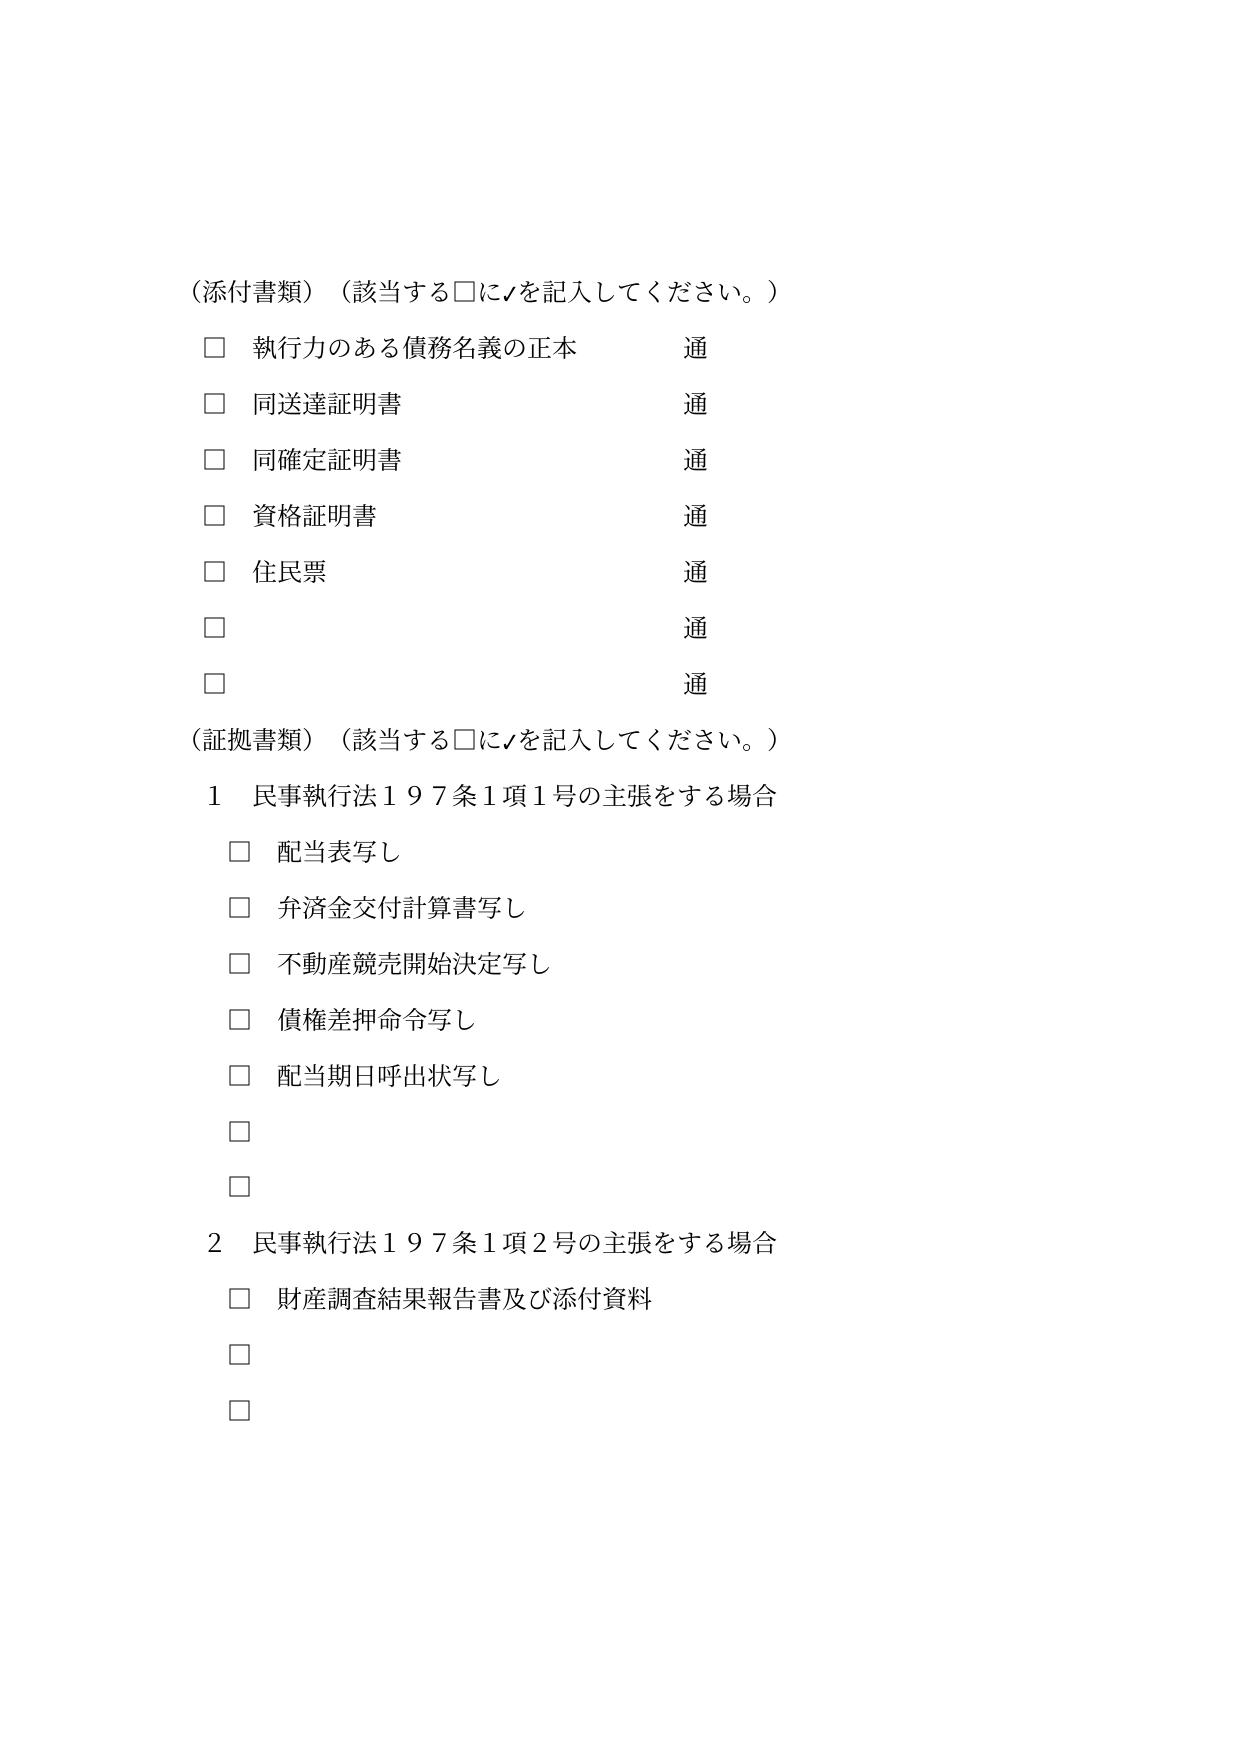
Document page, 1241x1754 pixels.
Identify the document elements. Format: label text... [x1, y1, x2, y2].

text □ 配当表写し [177, 822, 1104, 878]
text □ 財産調査結果報告書及び添付資料 [177, 1270, 1104, 1326]
text □ 通 [177, 599, 1104, 655]
text □ 不動産競売開始決定写し [177, 934, 1104, 990]
text □ 通 [177, 655, 1104, 711]
text □ [177, 1158, 1104, 1214]
text □ 配当期日呼出状写し [177, 1046, 1104, 1102]
text （添付書類）（該当する□に✔を記入してください。） [177, 263, 1104, 319]
text □ 住民票 通 [177, 543, 1104, 599]
text □ 資格証明書 通 [177, 487, 1104, 543]
text ２ 民事執行法１９７条１項２号の主張をする場合 [177, 1214, 1104, 1270]
text □ 弁済金交付計算書写し [177, 878, 1104, 934]
text □ [177, 1102, 1104, 1158]
text □ 執行力のある債務名義の正本 通 [177, 319, 1104, 375]
text （証拠書類）（該当する□に✔を記入してください。） [177, 711, 1104, 767]
text □ [177, 1326, 1104, 1382]
text □ 債権差押命令写し [177, 990, 1104, 1046]
text １ 民事執行法１９７条１項１号の主張をする場合 [177, 767, 1104, 822]
text □ 同確定証明書 通 [177, 431, 1104, 487]
text □ [177, 1382, 1104, 1438]
text □ 同送達証明書 通 [177, 375, 1104, 431]
